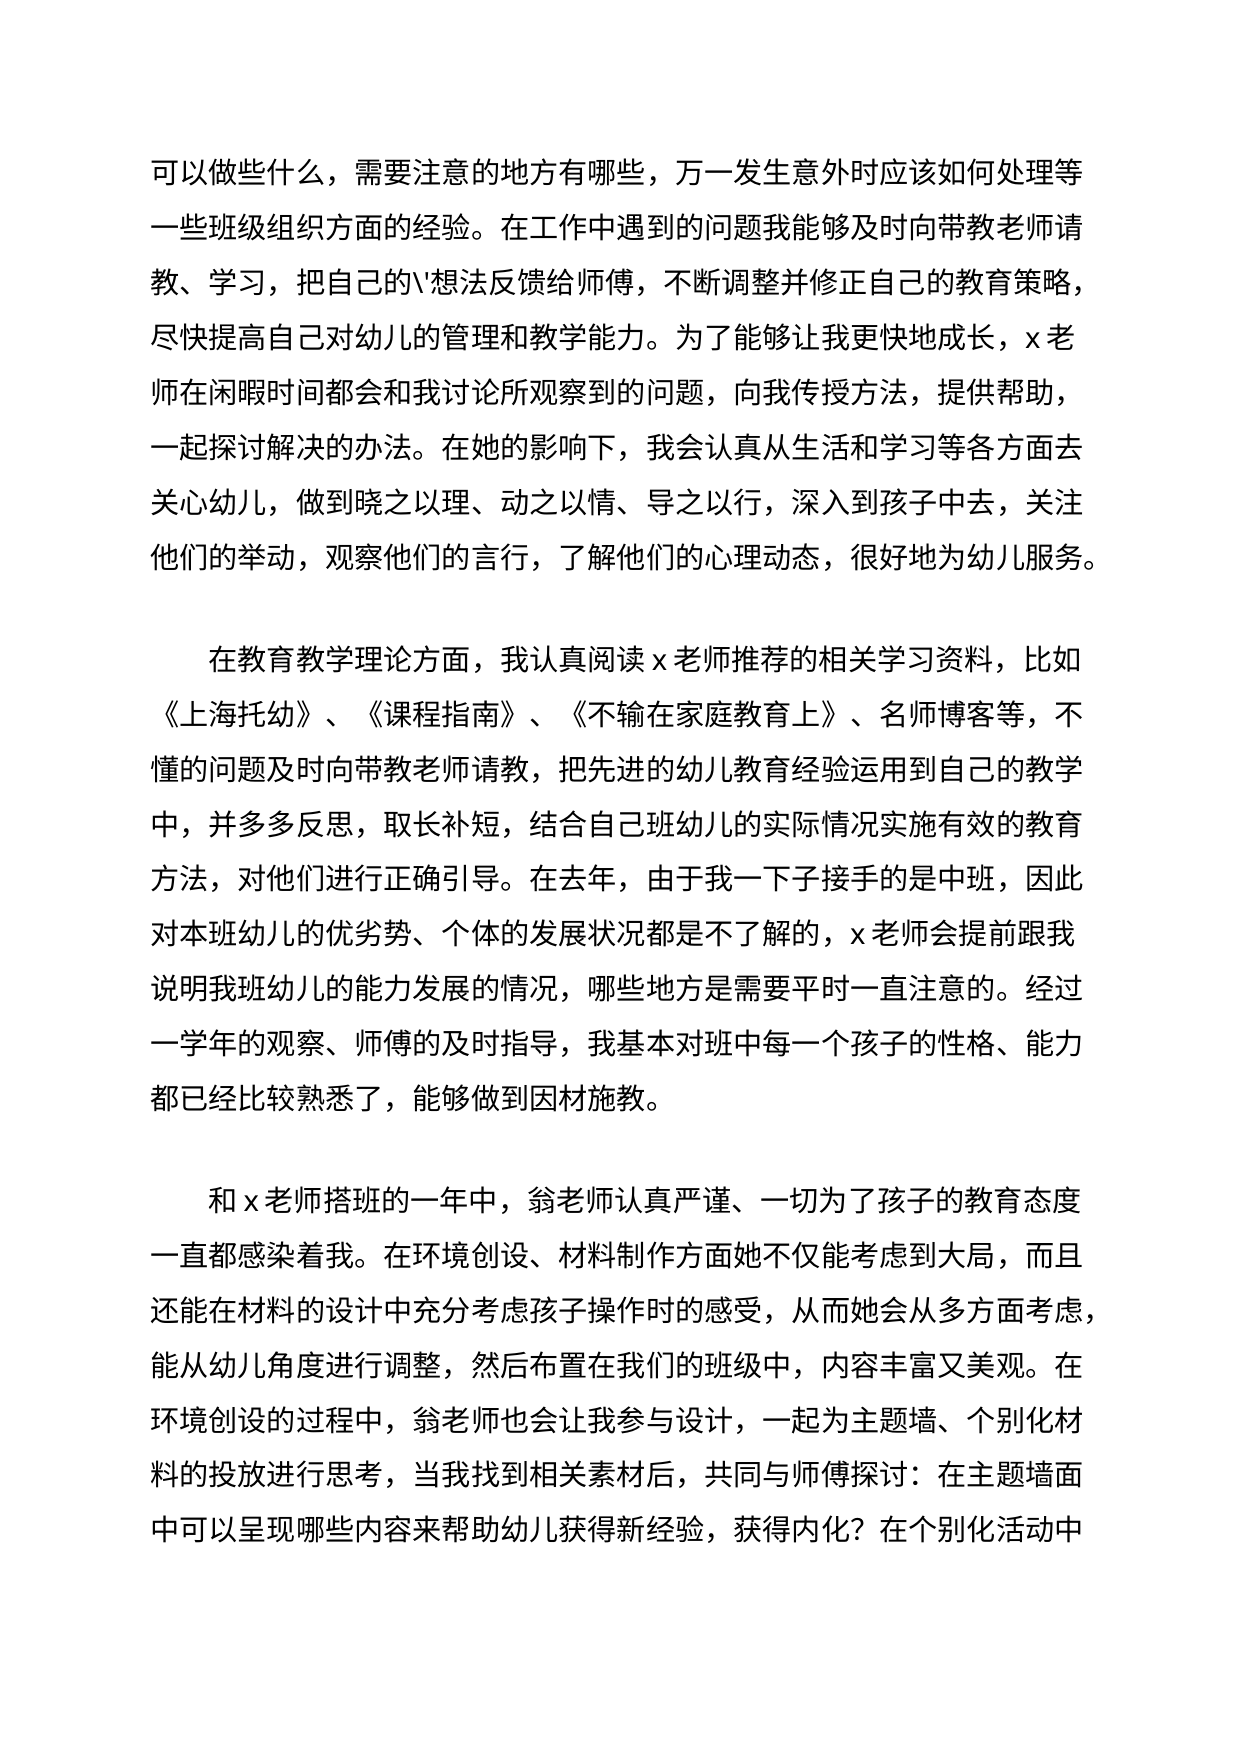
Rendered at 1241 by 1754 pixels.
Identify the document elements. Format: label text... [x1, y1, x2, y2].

text 在教育教学理论方面，我认真阅读x老师推荐的相关学习资料，比如《上海托幼》、《课程指南》、《不输在家庭教育上》、名师博客等，不懂的问题及时向带教老师请教，把先进的幼儿教育经验运用到自己的教学中，并多多反思，取长补短，结合自己班幼儿的实际情况实施有效的教育方法，对他们进行正确引导。在去年，由于我一下子接手的是中班，因此对本班幼儿的优劣势、个体的发展状况都是不了解的，x老师会提前跟我说明我班幼儿的能力发展的情况，哪些地方是需要平时一直注意的。经过一学年的观察、师傅的及时指导，我基本对班中每一个孩子的性格、能力都已经比较熟悉了，能够做到因材施教。 [150, 636, 1090, 1118]
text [150, 1177, 1090, 1549]
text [150, 150, 1090, 577]
